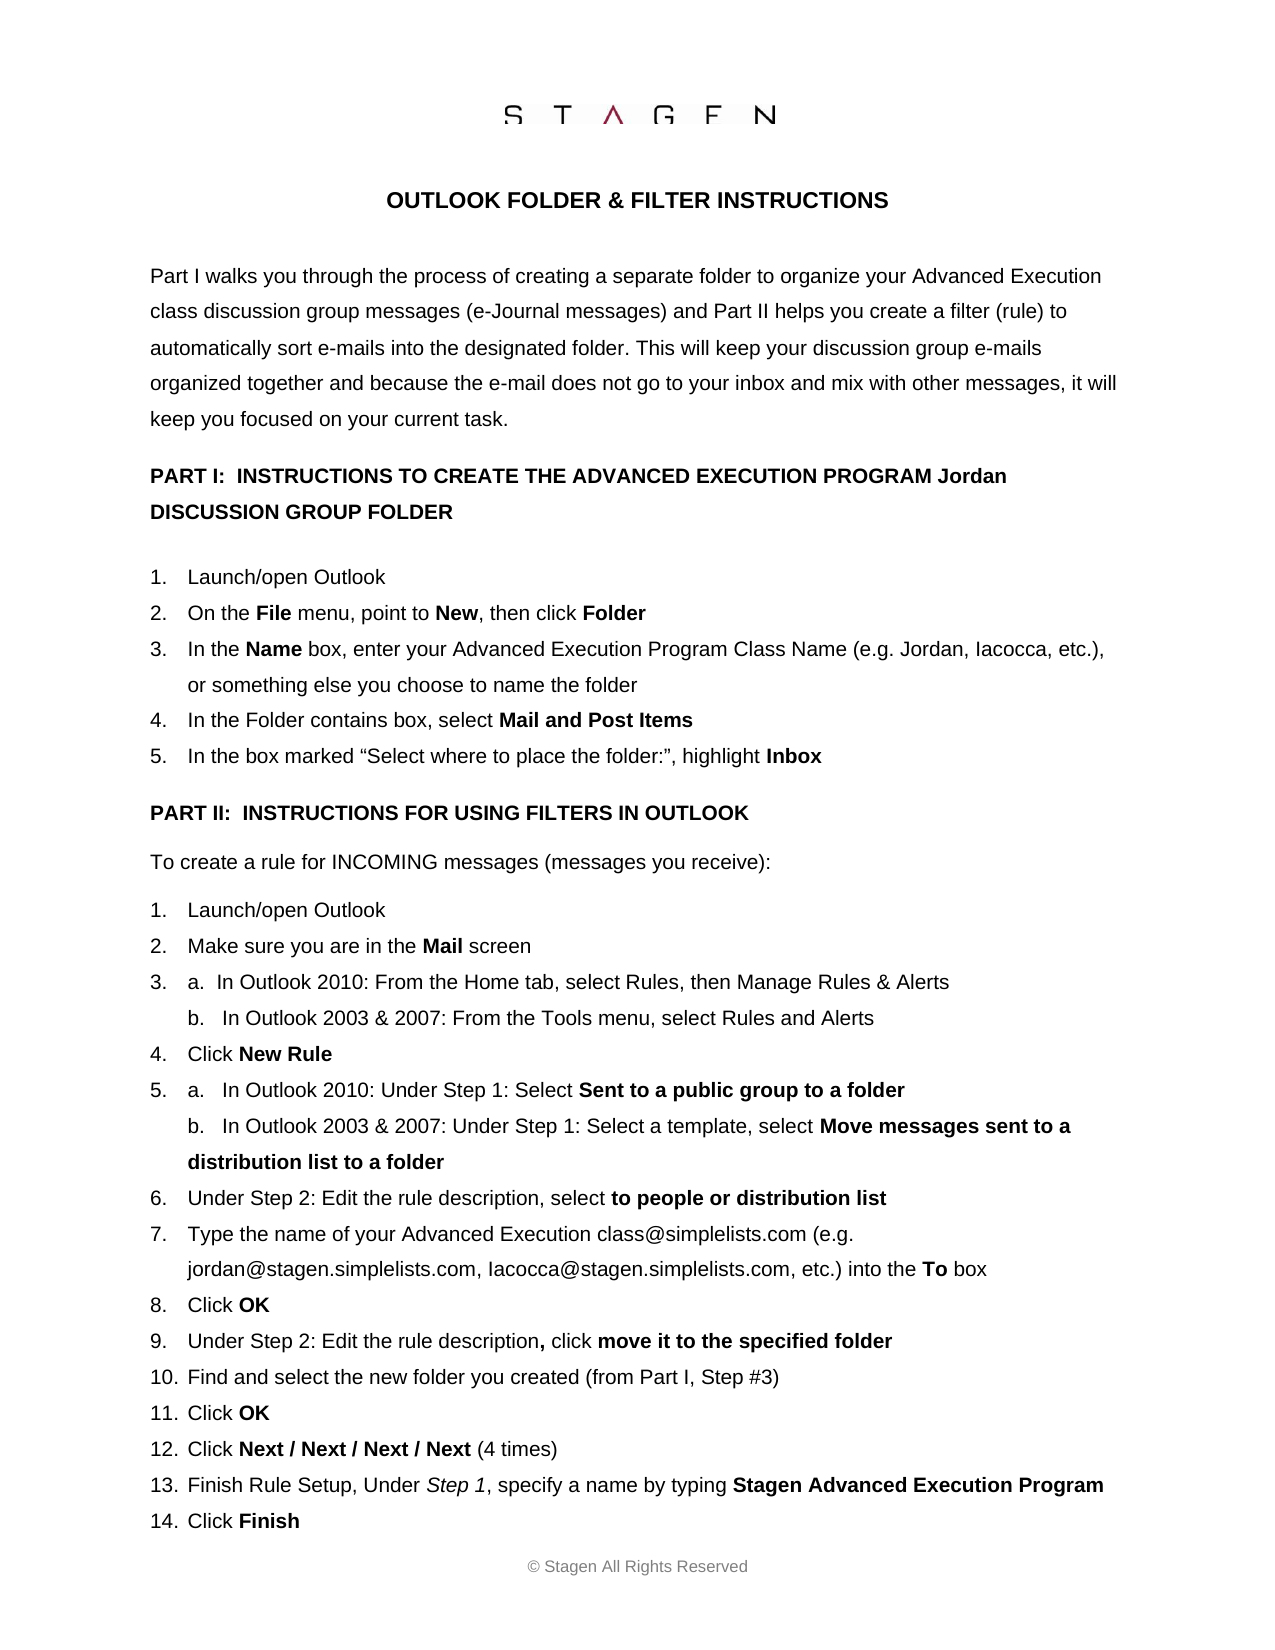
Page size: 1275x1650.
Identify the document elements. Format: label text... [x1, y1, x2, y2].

list In the Name box, enter your Advanced Execution Program Class Name (e.g. Jordan, Iacocca, etc.), or something else you choose to name the folder [150, 636, 1125, 696]
picture [504, 104, 776, 124]
subtitle PART I: INSTRUCTIONS TO CREATE THE ADVANCED EXECUTION PROGRAM Jordan DISCUSSION GROUP FOLDER [150, 464, 1125, 524]
subtitle Part I walks you through the process of creating a separate folder to organize your Advanced Execution class discussion group messages (e-Journal messages) and Part II helps you create a filter (rule) to automatically sort e-mails into the designated folder. This will keep your discussion group e-mails organized together and because the e-mail does not go to your inbox and mix with other messages, it will keep you focused on your current task. [150, 263, 1125, 431]
list On the File menu, point to New, then click Folder [150, 601, 1125, 624]
list In the box marked “Select where to place the folder:”, highlight Inbox [150, 744, 1125, 768]
text b. In Outlook 2003 & 2007: From the Tools menu, select Rules and Alerts [187, 1006, 1125, 1030]
list a. In Outlook 2010: Under Step 1: Select Sent to a public group to a folder [150, 1078, 1125, 1102]
text OUTLOOK FOLDER & FILTER INSTRUCTIONS [150, 187, 1125, 214]
list Under Step 2: Edit the rule description, select to people or distribution list [150, 1185, 1125, 1209]
subtitle To create a rule for INCOMING messages (messages you receive): [150, 849, 1125, 873]
list Launch/open Outlook [150, 898, 1125, 922]
list Click Finish [150, 1509, 1125, 1533]
list Find and select the new folder you created (from Part I, Step #3) [150, 1365, 1125, 1389]
list In the Folder contains box, select Mail and Post Items [150, 708, 1125, 732]
list Click OK [150, 1401, 1125, 1425]
text b. In Outlook 2003 & 2007: Under Step 1: Select a template, select Move messages sent to a distribution list to a folder [187, 1113, 1125, 1173]
list a. In Outlook 2010: From the Home tab, select Rules, then Manage Rules & Alerts [150, 970, 1125, 994]
subtitle PART II: INSTRUCTIONS FOR USING FILTERS IN OUTLOOK [150, 801, 1125, 825]
list Click Next / Next / Next / Next (4 times) [150, 1437, 1125, 1461]
list Finish Rule Setup, Under Step 1, specify a name by typing Stagen Advanced Execution Program [150, 1473, 1125, 1497]
list Under Step 2: Edit the rule description, click move it to the specified folder [150, 1329, 1125, 1353]
list Click New Rule [150, 1042, 1125, 1066]
list Type the name of your Advanced Execution class@simplelists.com (e.g. jordan@stagen.simplelists.com, Iacocca@stagen.simplelists.com, etc.) into the To box [150, 1221, 1125, 1281]
list Make sure you are in the Mail screen [150, 934, 1125, 958]
list Click OK [150, 1293, 1125, 1317]
list Launch/open Outlook [150, 564, 1125, 588]
